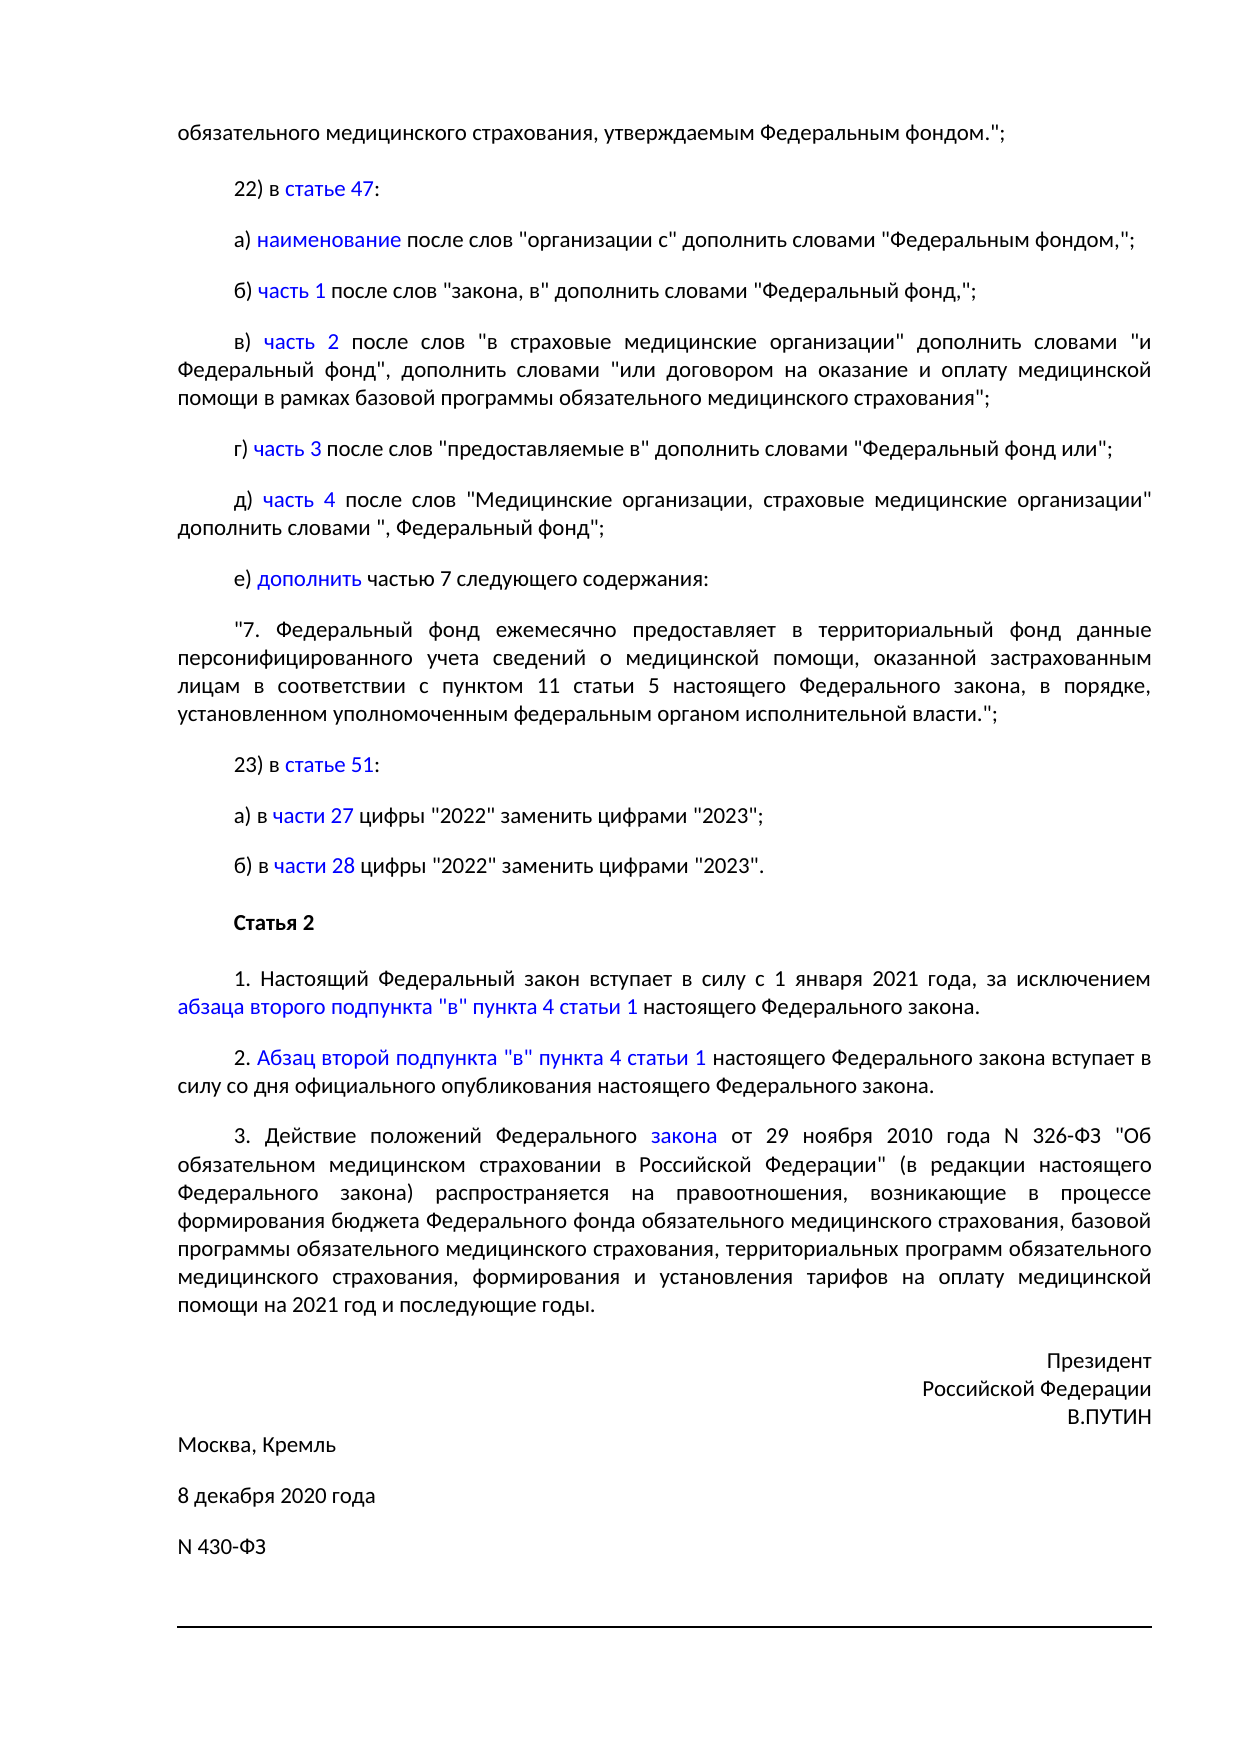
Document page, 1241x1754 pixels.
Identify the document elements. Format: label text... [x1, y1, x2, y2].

text б) часть 1 после слов "закона, в" дополнить словами "Федеральный фонд,"; [177, 276, 1152, 304]
title Статья 2 [177, 908, 1152, 936]
text 23) в статье 51: [177, 750, 1152, 778]
text 3. Действие положений Федерального закона от 29 ноября 2010 года N 326-ФЗ "Об обязательном медицинском страховании в Российской Федерации" (в редакции настоящего Федерального закона) распространяется на правоотношения, возникающие в процессе формирования бюджета Федерального фонда обязательного медицинского страхования, базовой программы обязательного медицинского страхования, территориальных программ обязательного медицинского страхования, формирования и установления тарифов на оплату медицинской помощи на 2021 год и последующие годы. [177, 1122, 1152, 1318]
text Президент [177, 1346, 1152, 1374]
text Российской Федерации [177, 1374, 1152, 1402]
text N 430-ФЗ [177, 1532, 1152, 1560]
text а) в части 27 цифры "2022" заменить цифрами "2023"; [177, 801, 1152, 829]
text е) дополнить частью 7 следующего содержания: [177, 564, 1152, 592]
text 2. Абзац второй подпункта "в" пункта 4 статьи 1 настоящего Федерального закона вступает в силу со дня официального опубликования настоящего Федерального закона. [177, 1043, 1152, 1099]
text 1. Настоящий Федеральный закон вступает в силу с 1 января 2021 года, за исключением абзаца второго подпункта "в" пункта 4 статьи 1 настоящего Федерального закона. [177, 964, 1152, 1020]
text В.ПУТИН [177, 1402, 1152, 1430]
text г) часть 3 после слов "предоставляемые в" дополнить словами "Федеральный фонд или"; [177, 434, 1152, 462]
text д) часть 4 после слов "Медицинские организации, страховые медицинские организации" дополнить словами ", Федеральный фонд"; [177, 485, 1152, 541]
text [177, 118, 1152, 146]
text "7. Федеральный фонд ежемесячно предоставляет в территориальный фонд данные персонифицированного учета сведений о медицинской помощи, оказанной застрахованным лицам в соответствии с пунктом 11 статьи 5 настоящего Федерального закона, в порядке, установленном уполномоченным федеральным органом исполнительной власти."; [177, 615, 1152, 727]
text 22) в статье 47: [177, 174, 1152, 202]
text в) часть 2 после слов "в страховые медицинские организации" дополнить словами "и Федеральный фонд", дополнить словами "или договором на оказание и оплату медицинской помощи в рамках базовой программы обязательного медицинского страхования"; [177, 327, 1152, 411]
text а) наименование после слов "организации с" дополнить словами "Федеральным фондом,"; [177, 225, 1152, 253]
text Москва, Кремль [177, 1430, 1152, 1458]
text 8 декабря 2020 года [177, 1481, 1152, 1509]
text б) в части 28 цифры "2022" заменить цифрами "2023". [177, 852, 1152, 880]
